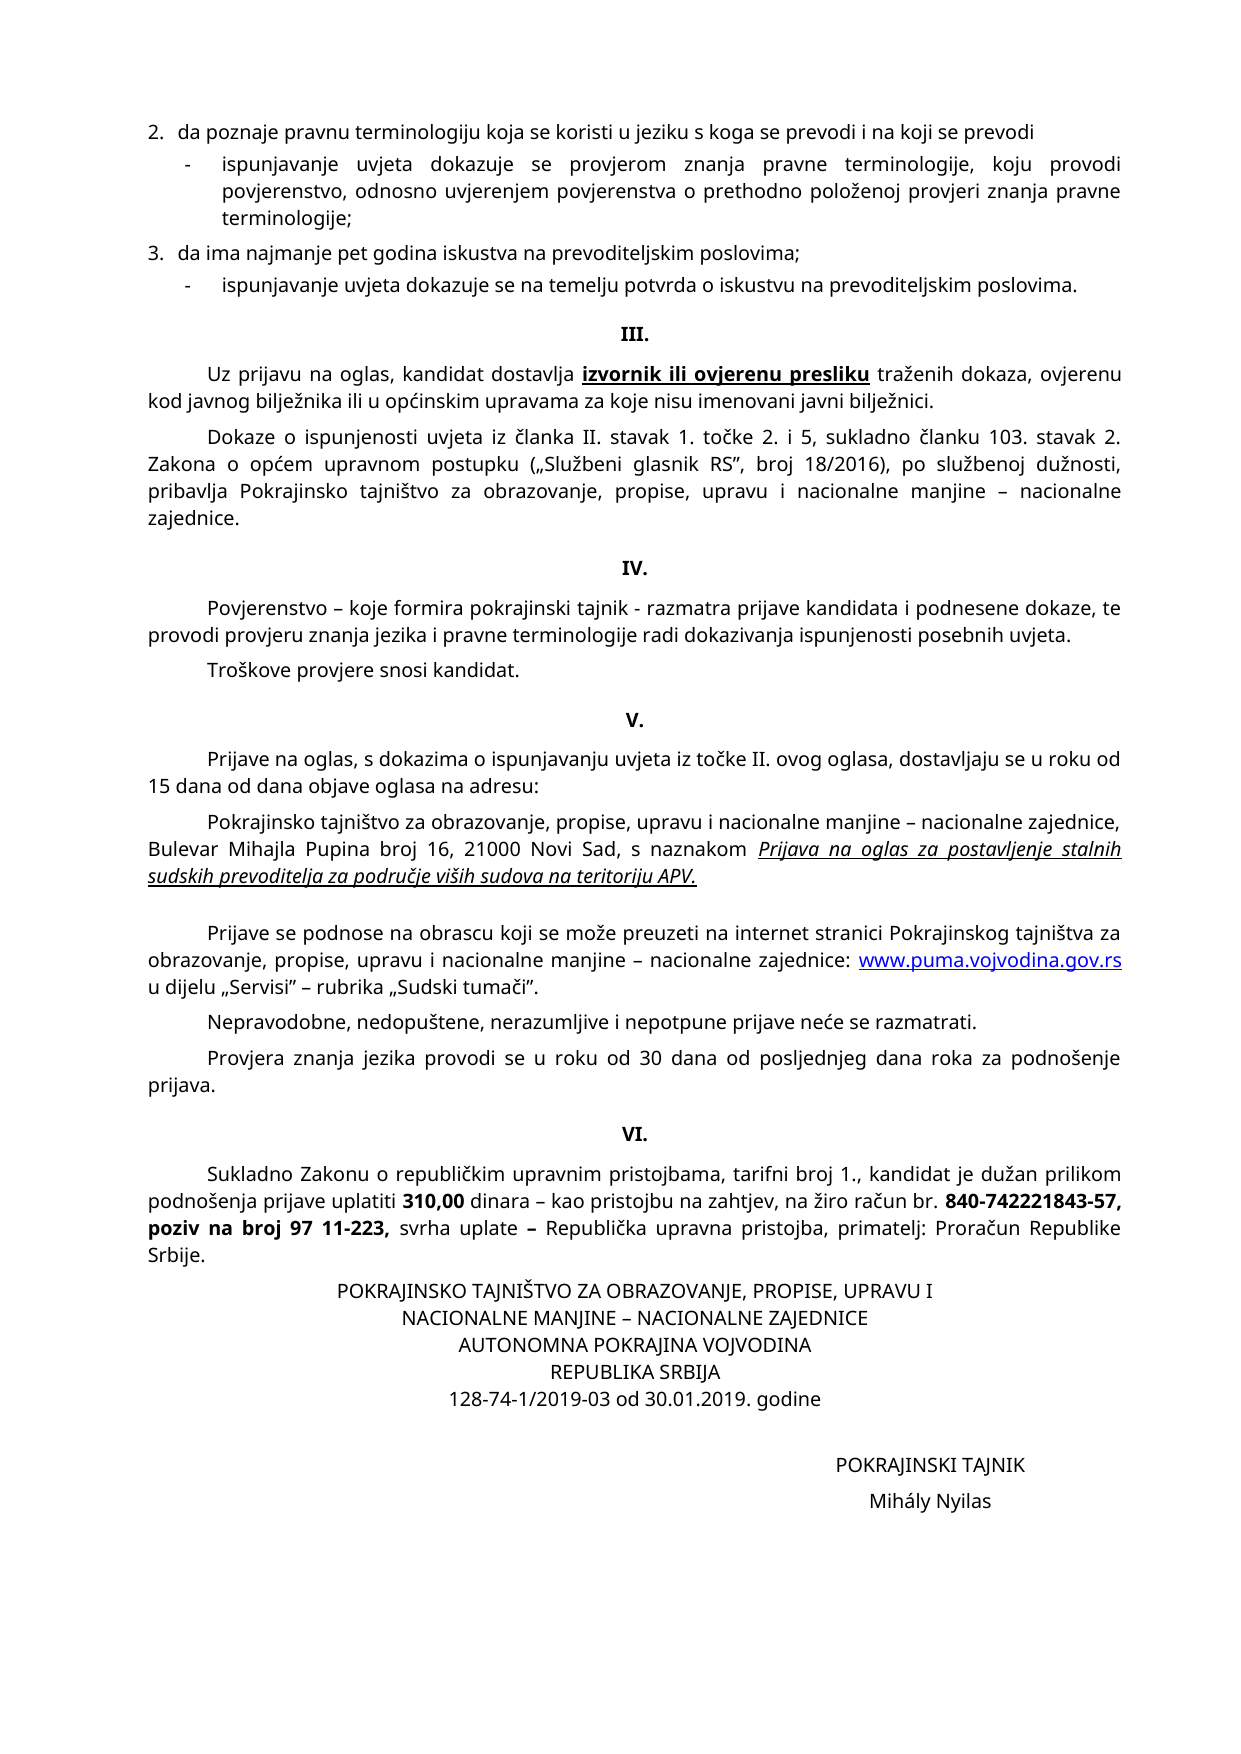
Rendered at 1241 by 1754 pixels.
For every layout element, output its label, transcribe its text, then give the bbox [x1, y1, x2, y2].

text Mihály Nyilas [738, 1487, 1122, 1514]
text NACIONALNE MANJINE – NACIONALNE ZAJEDNICE [148, 1304, 1122, 1331]
text Povjerenstvo – koje formira pokrajinski tajnik - razmatra prijave kandidata i podnesene dokaze, te provodi provjeru znanja jezika i pravne terminologije radi dokazivanja ispunjenosti posebnih uvjeta. [148, 593, 1122, 647]
text Uz prijavu na oglas, kandidat dostavlja izvornik ili ovjerenu presliku traženih dokaza, ovjerenu kod javnog bilježnika ili u općinskim upravama za koje nisu imenovani javni bilježnici. [148, 360, 1122, 414]
text Provjera znanja jezika provodi se u roku od 30 dana od posljednjeg dana roka za podnošenje prijava. [148, 1043, 1122, 1097]
text Prijave se podnose na obrascu koji se može preuzeti na internet stranici Pokrajinskog tajništva za obrazovanje, propise, upravu i nacionalne manjine – nacionalne zajednice: www.puma.vojvodina.gov.rs u dijelu „Servisi” – rubrika „Sudski tumači”. [148, 918, 1122, 999]
text IV. [148, 552, 1122, 581]
text 128-74-1/2019-03 od 30.01.2019. godine [148, 1385, 1122, 1412]
text V. [148, 704, 1122, 733]
text POKRAJINSKI TAJNIK [738, 1452, 1122, 1479]
text AUTONOMNA POKRAJINA VOJVODINA [148, 1331, 1122, 1358]
list da poznaje pravnu terminologiju koja se koristi u jeziku s koga se prevodi i na koji se prevodi [148, 118, 1122, 145]
list ispunjavanje uvjeta dokazuje se na temelju potvrda o iskustvu na prevoditeljskim poslovima. [184, 270, 1122, 297]
text Sukladno Zakonu o republičkim upravnim pristojbama, tarifni broj 1., kandidat je dužan prilikom podnošenja prijave uplatiti 310,00 dinara – kao pristojbu na zahtjev, na žiro račun br. 840-742221843-57, poziv na broj 97 11-223, svrha uplate – Republička upravna pristojba, primatelj: Proračun Republike Srbije. [148, 1160, 1122, 1268]
text Dokaze o ispunjenosti uvjeta iz članka II. stavak 1. točke 2. i 5, sukladno članku 103. stavak 2. Zakona o općem upravnom postupku („Službeni glasnik RS”, broj 18/2016), po službenoj dužnosti, pribavlja Pokrajinsko tajništvo za obrazovanje, propise, upravu i nacionalne manjine – nacionalne zajednice. [148, 422, 1122, 531]
text REPUBLIKA SRBIJA [148, 1358, 1122, 1385]
text POKRAJINSKO TAJNIŠTVO ZA OBRAZOVANJE, PROPISE, UPRAVU I [148, 1277, 1122, 1304]
text Pokrajinsko tajništvo za obrazovanje, propise, upravu i nacionalne manjine – nacionalne zajednice, Bulevar Mihajla Pupina broj 16, 21000 Novi Sad, s naznakom Prijava na oglas za postavljenje stalnih sudskih prevoditelja za područje viših sudova na teritoriju APV. [148, 808, 1122, 889]
text Nepravodobne, nedopuštene, nerazumljive i nepotpune prijave neće se razmatrati. [148, 1008, 1122, 1035]
text VI. [148, 1118, 1122, 1147]
text Prijave na oglas, s dokazima o ispunjavanju uvjeta iz točke II. ovog oglasa, dostavljaju se u roku od 15 dana od dana objave oglasa na adresu: [148, 745, 1122, 799]
text Troškove provjere snosi kandidat. [148, 656, 1122, 683]
list da ima najmanje pet godina iskustva na prevoditeljskim poslovima; [148, 239, 1122, 266]
list ispunjavanje uvjeta dokazuje se provjerom znanja pravne terminologije, koju provodi povjerenstvo, odnosno uvjerenjem povjerenstva o prethodno položenoj provjeri znanja pravne terminologije; [184, 149, 1122, 231]
text III. [148, 318, 1122, 347]
